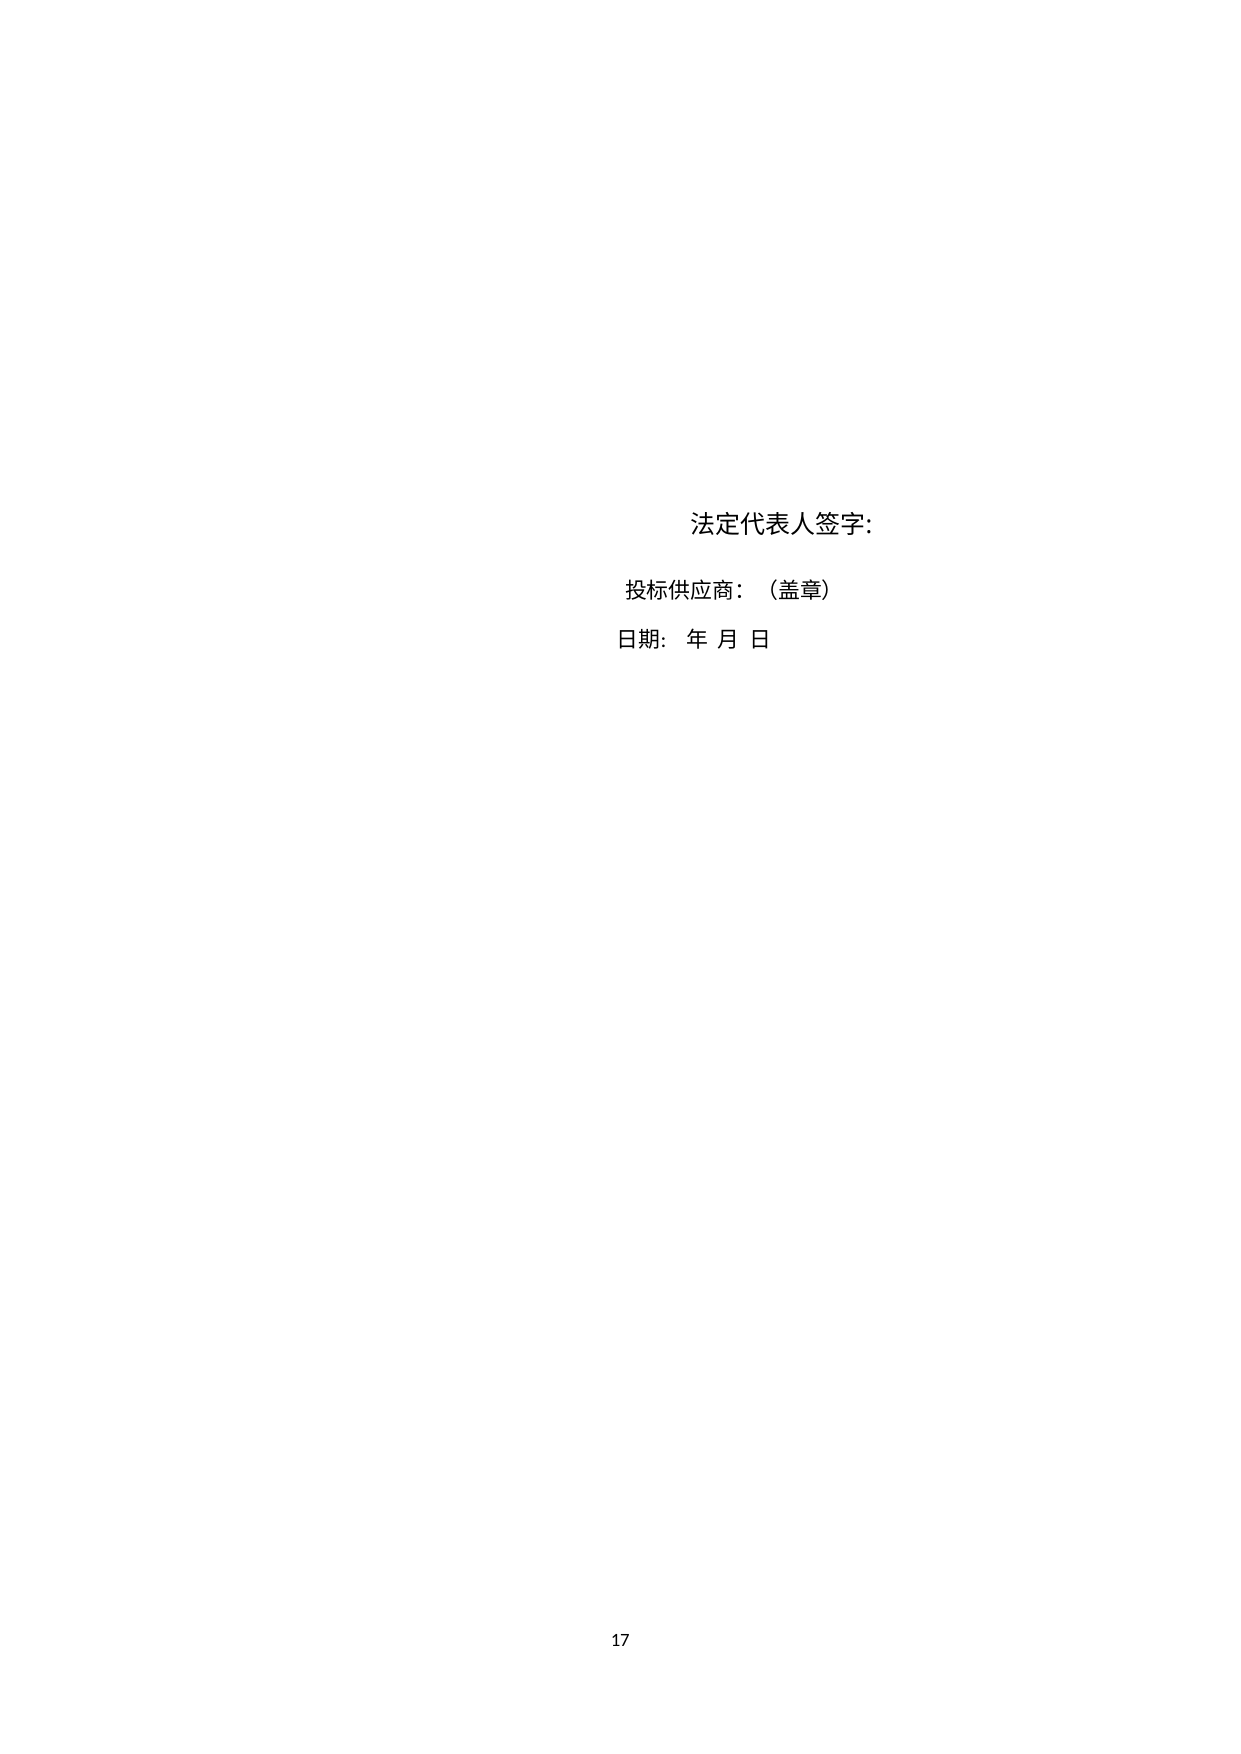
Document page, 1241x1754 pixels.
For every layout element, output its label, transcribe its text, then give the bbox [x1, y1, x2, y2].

text 投标供应商：（盖章） [165, 573, 1025, 606]
text 日期: 年 月 日 [165, 621, 1075, 654]
text 法定代表人签字: [165, 490, 1031, 555]
